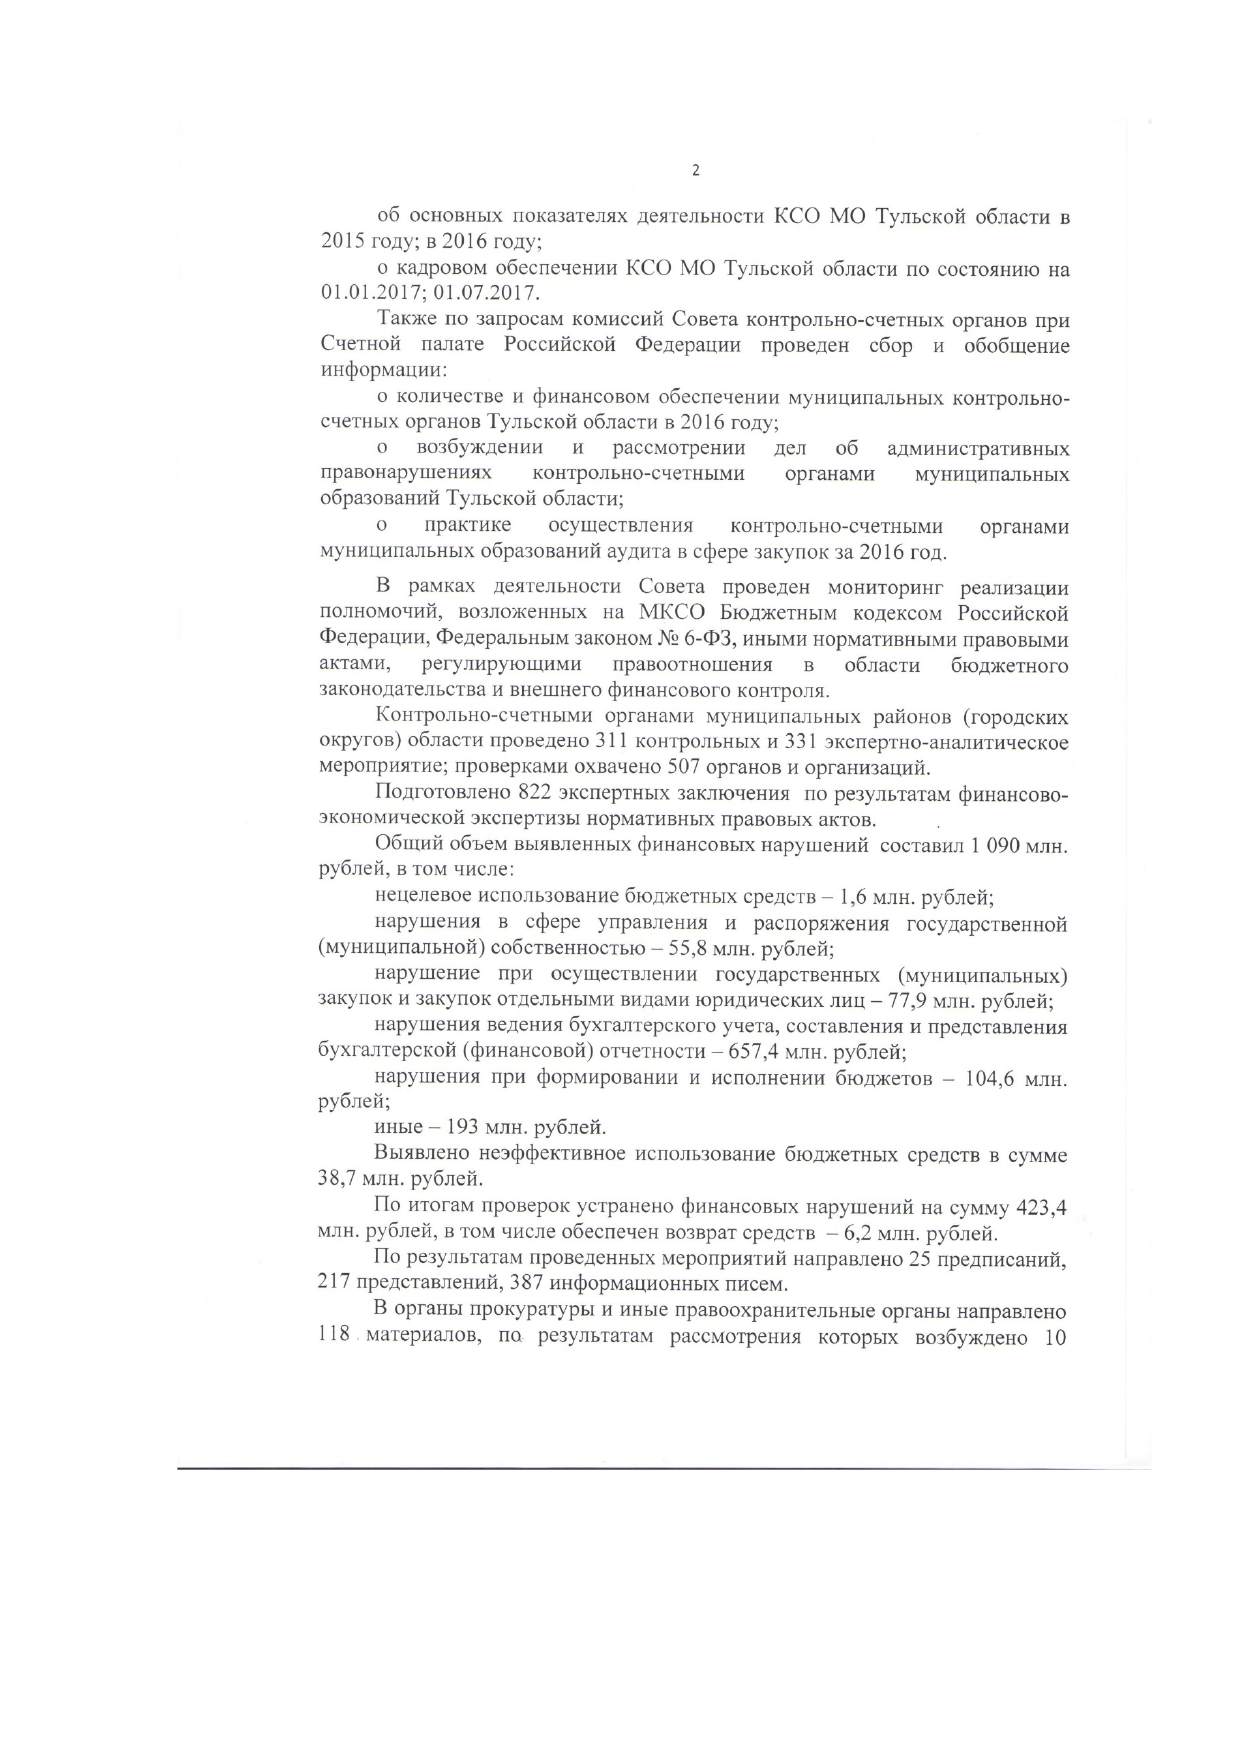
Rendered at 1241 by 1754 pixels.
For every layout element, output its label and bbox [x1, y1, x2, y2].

picture [177, 118, 1152, 1470]
